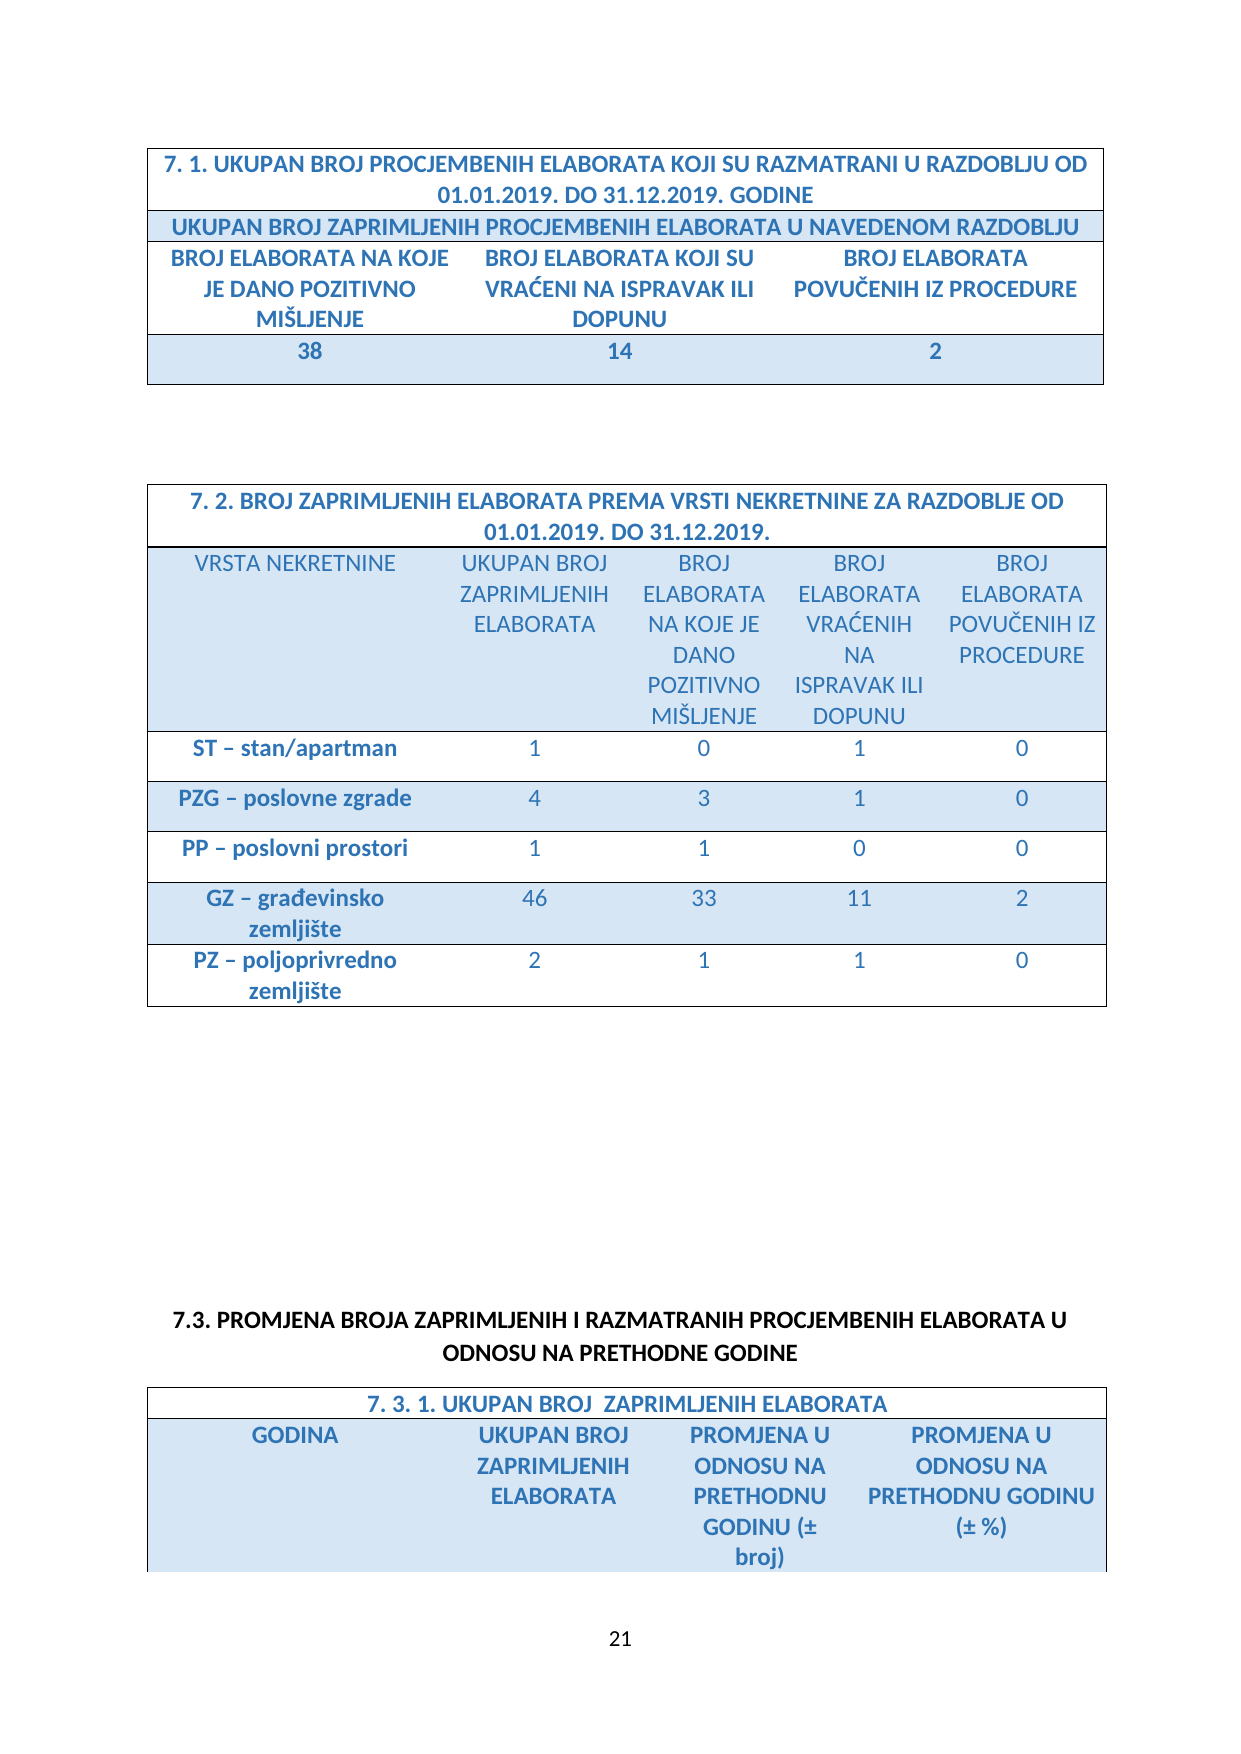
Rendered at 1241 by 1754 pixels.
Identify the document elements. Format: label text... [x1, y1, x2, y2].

table_cell 1 [626, 832, 781, 882]
table_cell 0 [626, 732, 781, 781]
table_cell BROJ ELABORATA NA KOJE JE DANO POZITIVNO MIŠLJENJE [148, 242, 472, 334]
table_cell BROJ ELABORATA VRAĆENIH NA ISPRAVAK ILI DOPUNU [781, 548, 937, 731]
table_cell ST – stan/apartman [148, 732, 443, 781]
table_cell 1 [443, 832, 626, 882]
text 7.3. PROMJENA BROJA ZAPRIMLJENIH I RAZMATRANIH PROCJEMBENIH ELABORATA U ODNOSU NA PRETHODNE GODINE [148, 1304, 1093, 1368]
table_cell BROJ ELABORATA NA KOJE JE DANO POZITIVNO MIŠLJENJE [626, 548, 781, 731]
table_cell 0 [937, 782, 1106, 831]
table_cell 3 [626, 782, 781, 831]
table_cell 33 [626, 883, 781, 944]
table_cell 0 [937, 732, 1106, 781]
table_cell 14 [472, 335, 767, 384]
table_cell PP – poslovni prostori [148, 832, 443, 882]
table_cell UKUPAN BROJ ZAPRIMLJENIH ELABORATA [443, 548, 626, 731]
table_cell 1 [781, 782, 937, 831]
table_header 7. 1. UKUPAN BROJ PROCJEMBENIH ELABORATA KOJI SU RAZMATRANI U RAZDOBLJU OD 01.01.2019. DO 31.12.2019. GODINE [148, 149, 1103, 210]
table_cell UKUPAN BROJ ZAPRIMLJENIH PROCJEMBENIH ELABORATA U NAVEDENOM RAZDOBLJU [148, 211, 1103, 241]
table_cell 2 [767, 335, 1103, 384]
table_cell UKUPAN BROJ ZAPRIMLJENIH ELABORATA [443, 1419, 664, 1572]
table_cell 11 [781, 883, 937, 944]
table_cell 1 [781, 732, 937, 781]
table_cell 0 [937, 945, 1106, 1006]
table_cell GODINA [148, 1419, 443, 1572]
table_cell 2 [937, 883, 1106, 944]
table_cell BROJ ELABORATA POVUČENIH IZ PROCEDURE [767, 242, 1103, 334]
table_cell 0 [781, 832, 937, 882]
table_cell PZ – poljoprivredno zemljište [148, 945, 443, 1006]
table_cell 1 [443, 732, 626, 781]
table_cell 38 [148, 335, 472, 384]
table_cell 1 [626, 945, 781, 1006]
table_cell 0 [937, 832, 1106, 882]
table_cell 1 [781, 945, 937, 1006]
table_cell GZ – građevinsko zemljište [148, 883, 443, 944]
table_cell BROJ ELABORATA POVUČENIH IZ PROCEDURE [937, 548, 1106, 731]
table_cell 46 [443, 883, 626, 944]
table_cell 2 [443, 945, 626, 1006]
table_header 7. 2. BROJ ZAPRIMLJENIH ELABORATA PREMA VRSTI NEKRETNINE ZA RAZDOBLJE OD 01.01.2019. DO 31.12.2019. [148, 485, 1106, 546]
table_cell VRSTA NEKRETNINE [148, 548, 443, 731]
table_cell PROMJENA U ODNOSU NA PRETHODNU GODINU (± broj) [664, 1419, 856, 1572]
table_cell BROJ ELABORATA KOJI SU VRAĆENI NA ISPRAVAK ILI DOPUNU [472, 242, 767, 334]
table_cell 4 [443, 782, 626, 831]
table_cell PROMJENA U ODNOSU NA PRETHODNU GODINU (± %) [856, 1419, 1106, 1572]
table_header 7. 3. 1. UKUPAN BROJ ZAPRIMLJENIH ELABORATA [148, 1388, 1106, 1418]
table_cell PZG – poslovne zgrade [148, 782, 443, 831]
